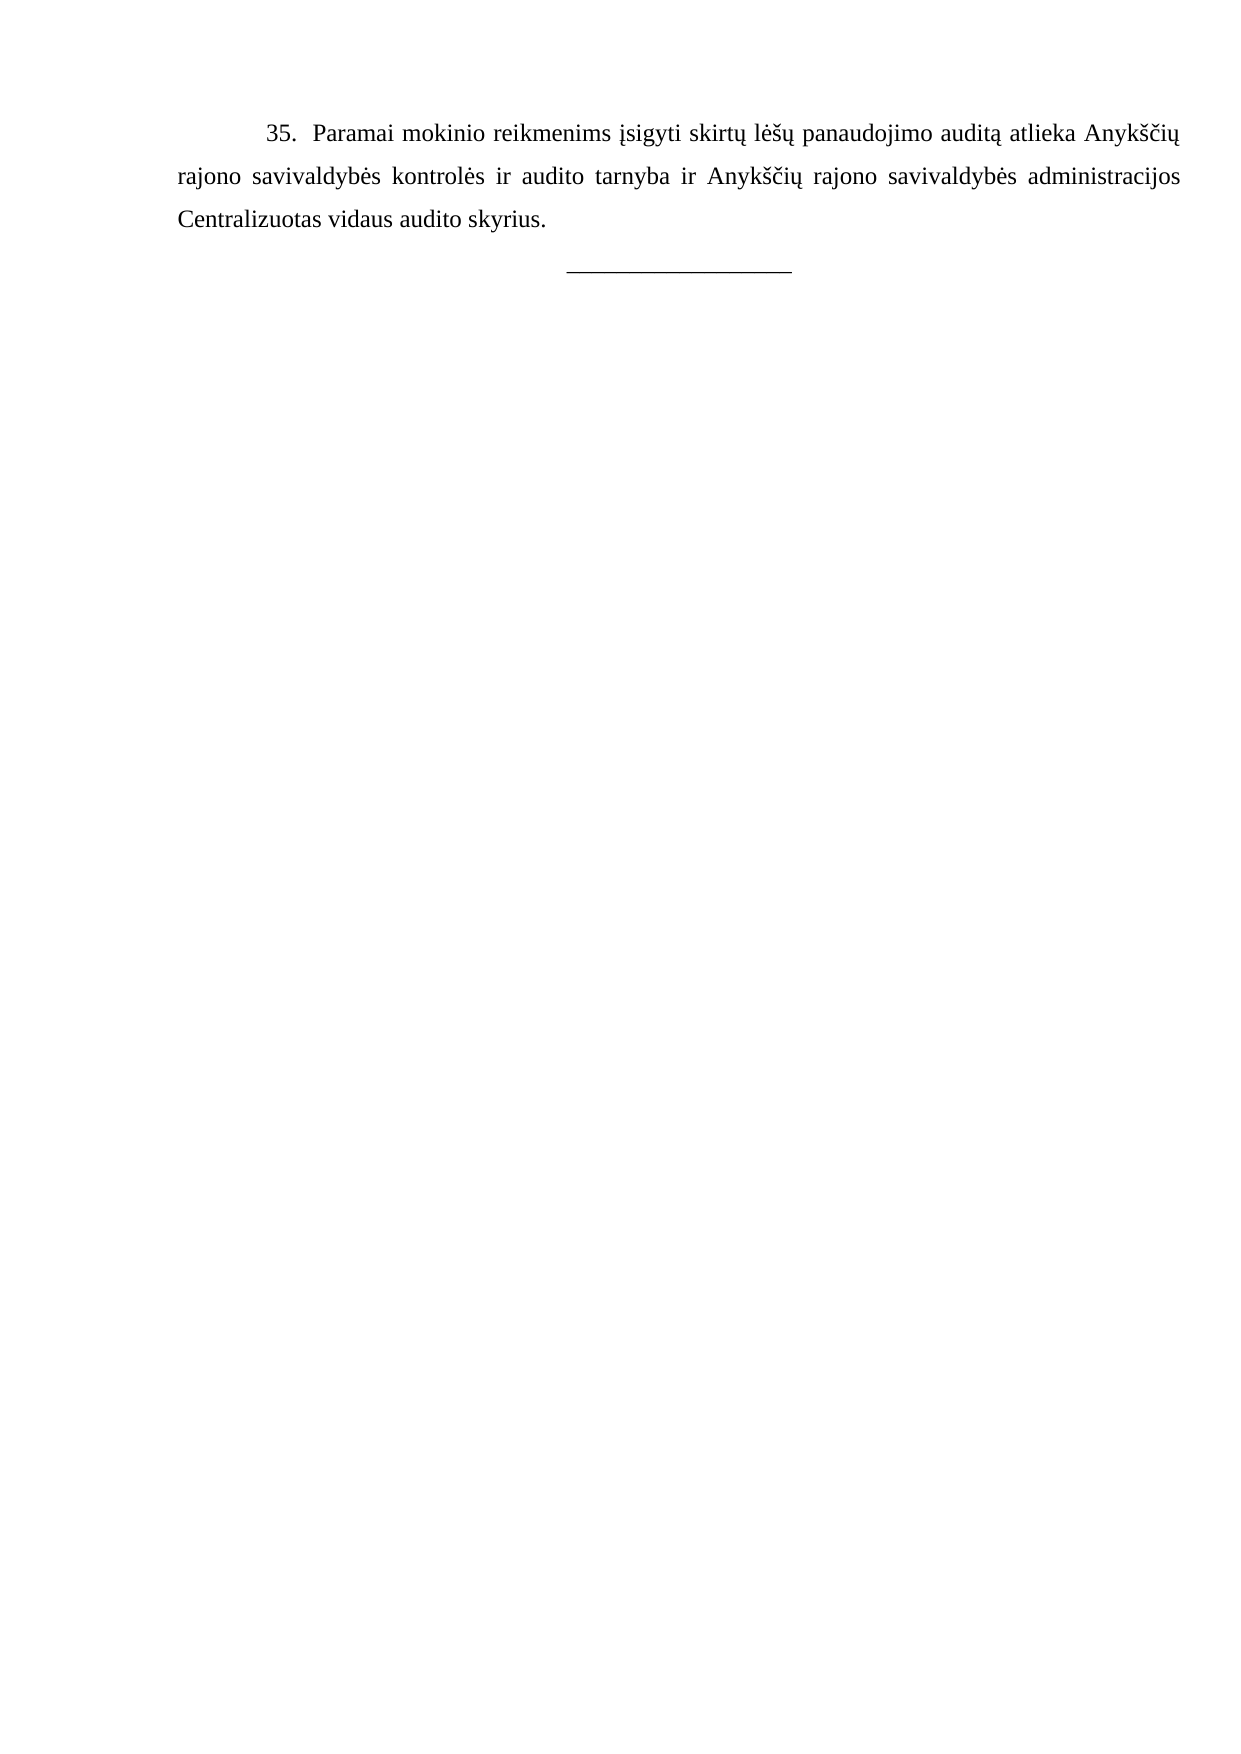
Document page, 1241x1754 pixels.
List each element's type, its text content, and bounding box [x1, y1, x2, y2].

list Paramai mokinio reikmenims įsigyti skirtų lėšų panaudojimo auditą atlieka Anykščių rajono savivaldybės kontrolės ir audito tarnyba ir Anykščių rajono savivaldybės administracijos Centralizuotas vidaus audito skyrius. [177, 118, 1181, 233]
text __________________ [177, 247, 1181, 276]
